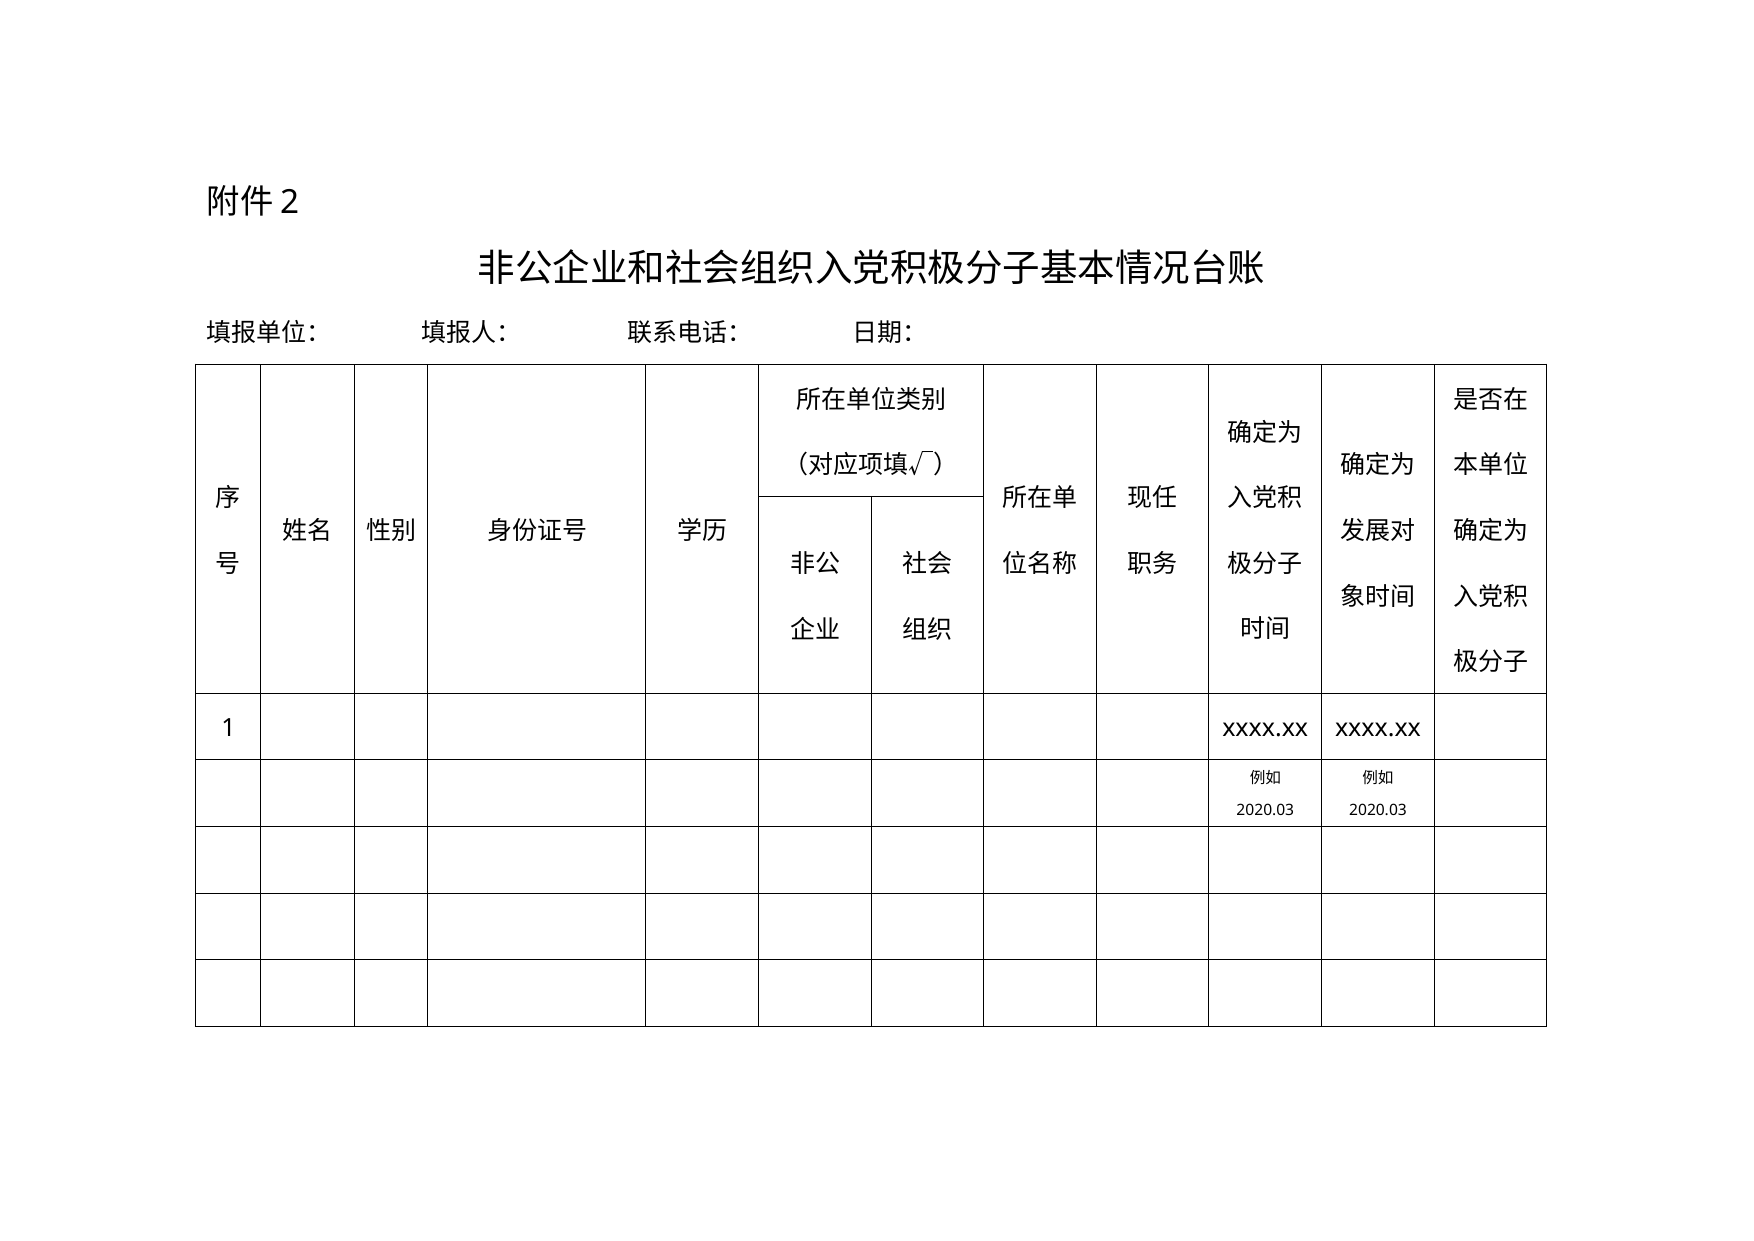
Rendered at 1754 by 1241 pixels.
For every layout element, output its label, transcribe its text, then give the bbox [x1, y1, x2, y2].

table_cell [355, 894, 427, 959]
table_cell [1097, 894, 1208, 959]
table_cell [355, 760, 427, 826]
table_cell 例如2020.03 [1322, 760, 1434, 826]
table_cell [759, 694, 871, 759]
table_cell [428, 694, 645, 759]
table_cell [196, 960, 260, 1026]
table_cell 1 [196, 694, 260, 759]
table_cell [1435, 760, 1546, 826]
table_header 所在单位名称 [984, 365, 1096, 693]
table_cell [355, 694, 427, 759]
table_cell [1435, 827, 1546, 893]
table_cell [984, 960, 1096, 1026]
table_header 现任 职务 [1097, 365, 1208, 693]
table_header 性别 [355, 365, 427, 693]
table_cell [261, 760, 354, 826]
table_cell [872, 827, 983, 893]
table_header 姓名 [261, 365, 354, 693]
table_cell [984, 894, 1096, 959]
table_cell [428, 827, 645, 893]
table_cell [1435, 694, 1546, 759]
table_cell [1209, 894, 1321, 959]
table_cell [1097, 960, 1208, 1026]
table_header 学历 [646, 365, 758, 693]
table_cell [984, 694, 1096, 759]
list 非公企业和社会组织入党积极分子基本情况台账 [207, 232, 1535, 298]
table_cell 非公 企业 [759, 497, 871, 693]
table_cell [1435, 960, 1546, 1026]
table_cell [196, 827, 260, 893]
table_cell [428, 894, 645, 959]
table_cell [1322, 894, 1434, 959]
table_cell 例如2020.03 [1209, 760, 1321, 826]
table_cell [646, 827, 758, 893]
table_cell 社会 组织 [872, 497, 983, 693]
table_cell [872, 760, 983, 826]
table_cell [1322, 960, 1434, 1026]
table_cell [984, 760, 1096, 826]
table_cell [428, 960, 645, 1026]
table_cell [872, 960, 983, 1026]
table_cell [759, 827, 871, 893]
table_cell [1322, 827, 1434, 893]
table_header 确定为发展对象时间 [1322, 365, 1434, 693]
table_cell [984, 827, 1096, 893]
table_header 是否在本单位确定为入党积极分子 [1435, 365, 1546, 693]
table_cell [646, 694, 758, 759]
table_cell [646, 894, 758, 959]
table_cell [261, 960, 354, 1026]
table_cell [428, 760, 645, 826]
table_cell [261, 827, 354, 893]
table_cell [355, 827, 427, 893]
table_header 确定为入党积极分子时间 [1209, 365, 1321, 693]
list 附件2 [207, 167, 1535, 232]
table_cell [759, 760, 871, 826]
table_cell [1097, 694, 1208, 759]
table_header 序号 [196, 365, 260, 693]
table_cell [196, 760, 260, 826]
table_cell xxxx.xx [1209, 694, 1321, 759]
table_cell [196, 894, 260, 959]
table_cell [1209, 827, 1321, 893]
table_cell [1435, 894, 1546, 959]
table_cell [646, 960, 758, 1026]
table_header 所在单位类别 （对应项填√） [759, 365, 983, 496]
table_cell [872, 694, 983, 759]
table_cell [1097, 760, 1208, 826]
table_cell [759, 894, 871, 959]
table_cell [759, 960, 871, 1026]
table_header 身份证号 [428, 365, 645, 693]
table_cell [646, 760, 758, 826]
table_cell [261, 894, 354, 959]
table_cell xxxx.xx [1322, 694, 1434, 759]
table_cell [355, 960, 427, 1026]
table_cell [261, 694, 354, 759]
table_cell [872, 894, 983, 959]
list 填报单位： 填报人： 联系电话： 日期： [207, 298, 1535, 363]
table_cell [1097, 827, 1208, 893]
table_cell [1209, 960, 1321, 1026]
